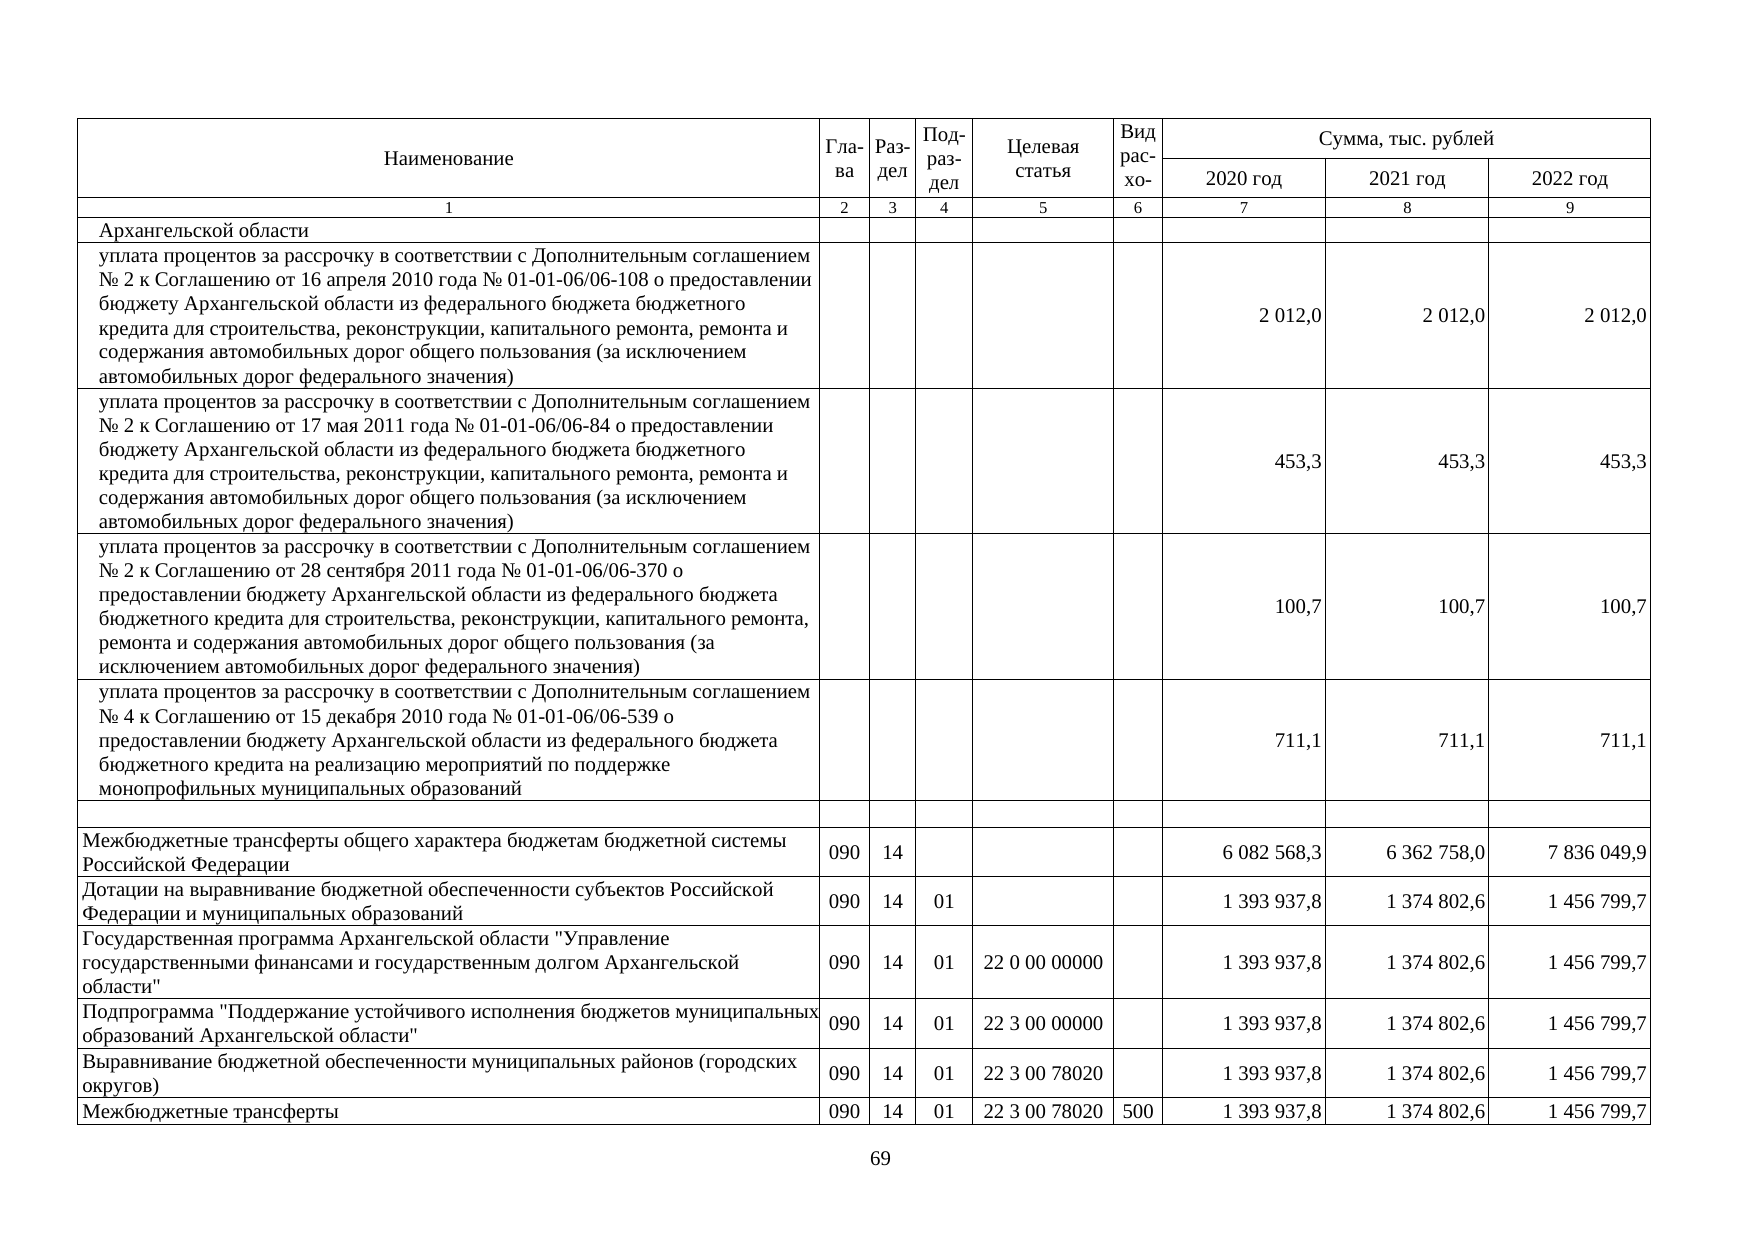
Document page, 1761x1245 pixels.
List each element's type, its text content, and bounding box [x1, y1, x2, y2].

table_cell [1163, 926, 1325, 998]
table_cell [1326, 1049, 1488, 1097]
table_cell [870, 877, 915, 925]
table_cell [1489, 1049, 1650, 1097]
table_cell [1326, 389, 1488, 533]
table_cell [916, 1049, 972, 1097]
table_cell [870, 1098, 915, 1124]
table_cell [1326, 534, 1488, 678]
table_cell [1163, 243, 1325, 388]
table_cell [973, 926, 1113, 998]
table_cell 8 [1326, 198, 1488, 217]
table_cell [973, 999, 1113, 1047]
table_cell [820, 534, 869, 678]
table_cell 1 [78, 198, 819, 217]
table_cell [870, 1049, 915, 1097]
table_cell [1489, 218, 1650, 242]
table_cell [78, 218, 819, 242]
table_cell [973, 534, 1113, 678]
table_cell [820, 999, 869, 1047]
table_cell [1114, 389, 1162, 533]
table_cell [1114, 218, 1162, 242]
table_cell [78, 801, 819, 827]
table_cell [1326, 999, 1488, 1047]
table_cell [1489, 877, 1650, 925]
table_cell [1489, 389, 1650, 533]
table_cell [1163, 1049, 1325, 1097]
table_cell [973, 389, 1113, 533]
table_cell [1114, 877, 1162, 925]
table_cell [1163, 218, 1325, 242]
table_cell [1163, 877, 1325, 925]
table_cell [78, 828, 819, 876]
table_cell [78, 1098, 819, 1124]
table_cell 9 [1489, 198, 1650, 217]
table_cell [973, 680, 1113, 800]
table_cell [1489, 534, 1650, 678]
table_cell 5 [973, 198, 1113, 217]
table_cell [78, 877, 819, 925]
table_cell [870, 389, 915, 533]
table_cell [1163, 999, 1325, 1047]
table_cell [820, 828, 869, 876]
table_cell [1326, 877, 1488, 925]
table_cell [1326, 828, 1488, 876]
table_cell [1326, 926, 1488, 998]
table_cell 2022 год [1489, 159, 1650, 197]
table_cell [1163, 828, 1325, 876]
table_header Сумма, тыс. рублей [1163, 119, 1650, 157]
table_cell 3 [870, 198, 915, 217]
table_cell 2 [820, 198, 869, 217]
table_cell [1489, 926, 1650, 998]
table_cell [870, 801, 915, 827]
table_header Раз- дел [870, 119, 915, 197]
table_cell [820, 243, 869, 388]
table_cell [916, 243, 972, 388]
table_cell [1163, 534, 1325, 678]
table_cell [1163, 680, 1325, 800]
table_cell 7 [1163, 198, 1325, 217]
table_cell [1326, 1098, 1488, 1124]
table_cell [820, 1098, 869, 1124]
table_cell 4 [916, 198, 972, 217]
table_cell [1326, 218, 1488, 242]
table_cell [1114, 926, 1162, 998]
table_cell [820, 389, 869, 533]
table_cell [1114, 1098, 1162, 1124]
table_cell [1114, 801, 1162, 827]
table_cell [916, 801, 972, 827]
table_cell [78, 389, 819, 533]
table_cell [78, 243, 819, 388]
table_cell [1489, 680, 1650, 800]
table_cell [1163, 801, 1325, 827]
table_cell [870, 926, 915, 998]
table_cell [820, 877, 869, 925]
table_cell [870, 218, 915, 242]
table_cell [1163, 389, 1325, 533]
table_header Гла- ва [820, 119, 869, 197]
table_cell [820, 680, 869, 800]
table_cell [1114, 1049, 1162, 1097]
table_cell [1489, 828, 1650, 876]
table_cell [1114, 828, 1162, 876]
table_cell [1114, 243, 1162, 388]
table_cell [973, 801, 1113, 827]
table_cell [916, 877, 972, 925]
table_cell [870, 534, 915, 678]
table_header Наименование [78, 119, 819, 197]
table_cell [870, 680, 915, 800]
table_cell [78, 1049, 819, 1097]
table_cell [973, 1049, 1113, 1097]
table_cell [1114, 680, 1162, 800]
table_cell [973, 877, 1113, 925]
table_cell 2020 год [1163, 159, 1325, 197]
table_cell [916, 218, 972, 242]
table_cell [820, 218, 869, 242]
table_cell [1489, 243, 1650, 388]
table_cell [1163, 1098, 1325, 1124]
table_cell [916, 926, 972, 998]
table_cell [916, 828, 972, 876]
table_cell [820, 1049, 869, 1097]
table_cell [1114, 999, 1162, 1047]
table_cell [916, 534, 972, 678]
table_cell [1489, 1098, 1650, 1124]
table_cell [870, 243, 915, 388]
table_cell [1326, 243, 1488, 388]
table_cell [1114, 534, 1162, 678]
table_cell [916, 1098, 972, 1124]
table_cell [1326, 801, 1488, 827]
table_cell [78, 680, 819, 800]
table_cell 2021 год [1326, 159, 1488, 197]
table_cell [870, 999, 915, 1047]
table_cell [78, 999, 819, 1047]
table_header Целевая статья [973, 119, 1113, 197]
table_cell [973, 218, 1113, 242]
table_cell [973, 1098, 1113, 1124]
table_header Под- раз- дел [916, 119, 972, 197]
table_cell 6 [1114, 198, 1162, 217]
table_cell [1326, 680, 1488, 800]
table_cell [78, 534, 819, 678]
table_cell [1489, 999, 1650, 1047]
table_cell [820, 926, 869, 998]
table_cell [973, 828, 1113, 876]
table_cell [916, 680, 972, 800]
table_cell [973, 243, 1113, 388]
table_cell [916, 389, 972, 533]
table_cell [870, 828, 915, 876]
table_header Вид рас- хо- дов [1114, 119, 1162, 197]
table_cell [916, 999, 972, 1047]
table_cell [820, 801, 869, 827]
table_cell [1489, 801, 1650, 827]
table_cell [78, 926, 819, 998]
